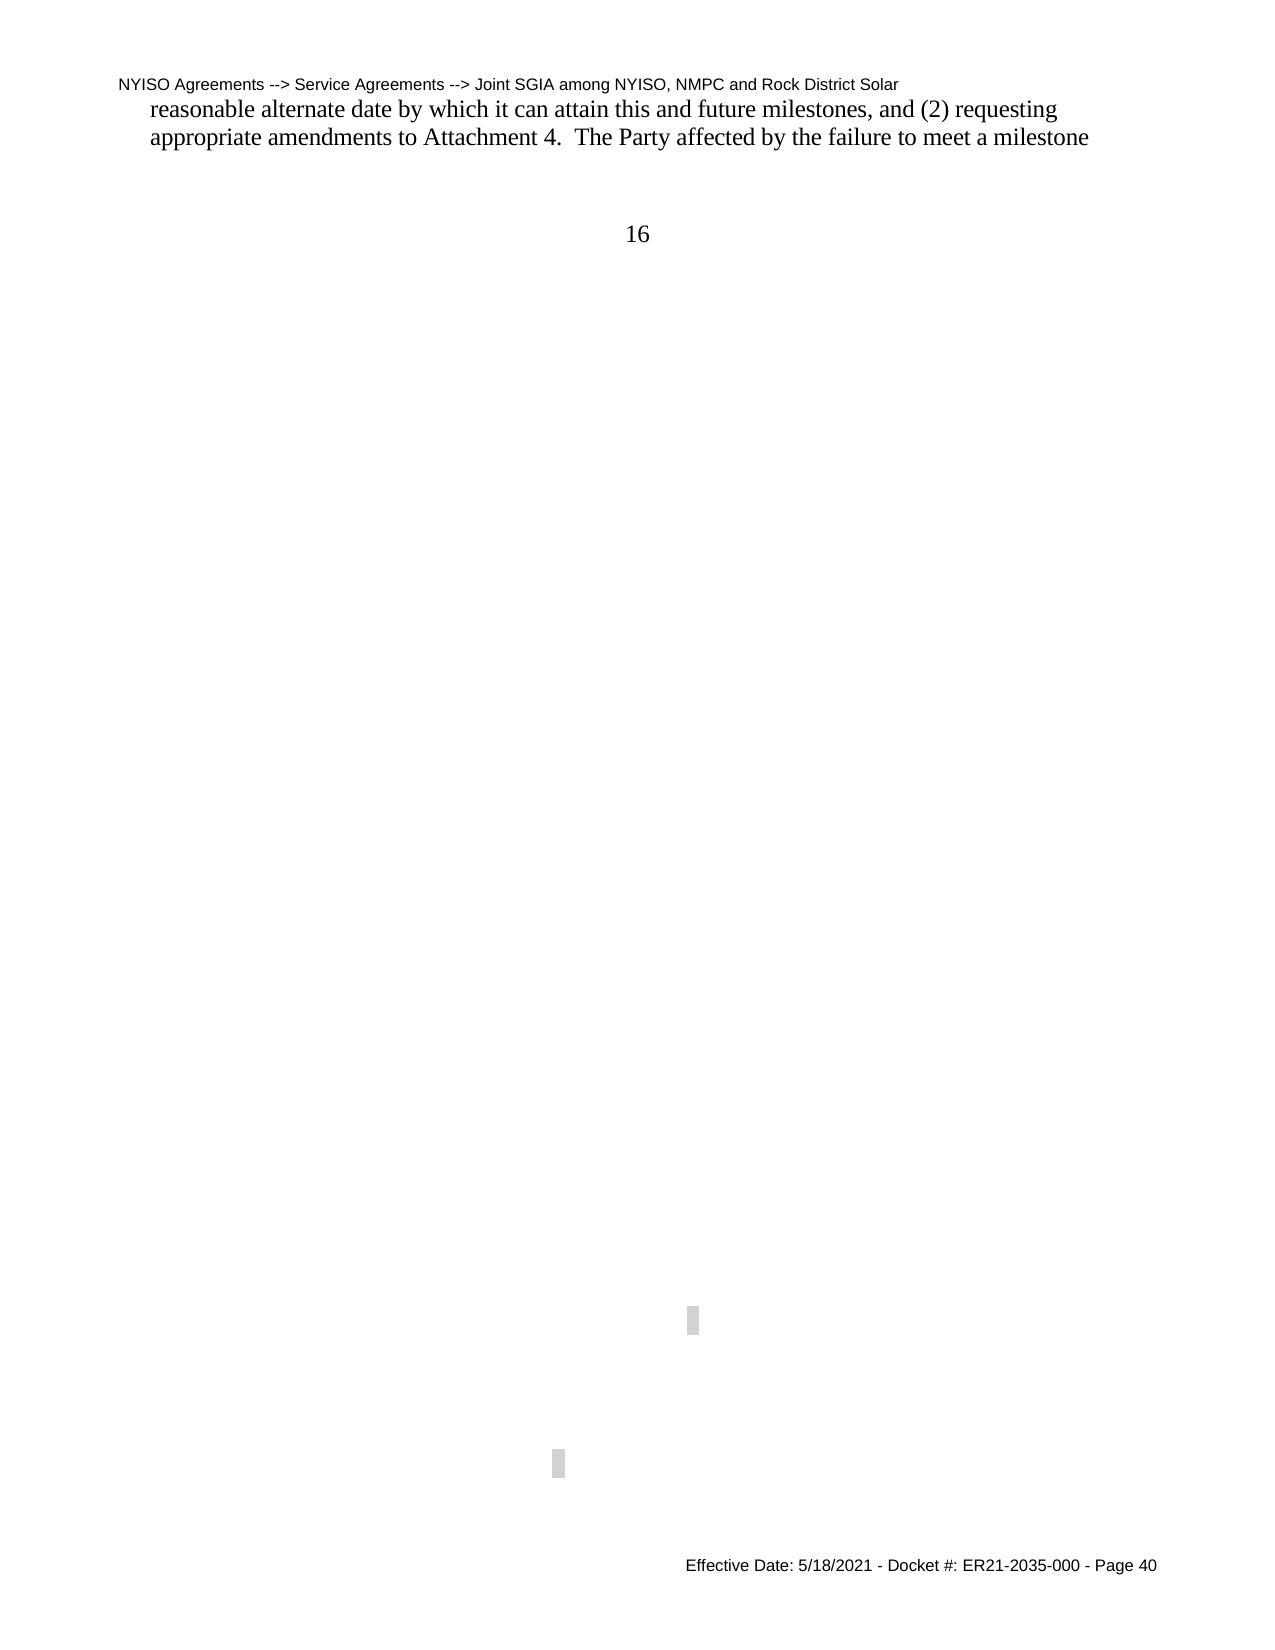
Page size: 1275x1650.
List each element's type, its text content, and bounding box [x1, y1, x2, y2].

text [150, 94, 1138, 152]
text 16 [625, 219, 1275, 248]
